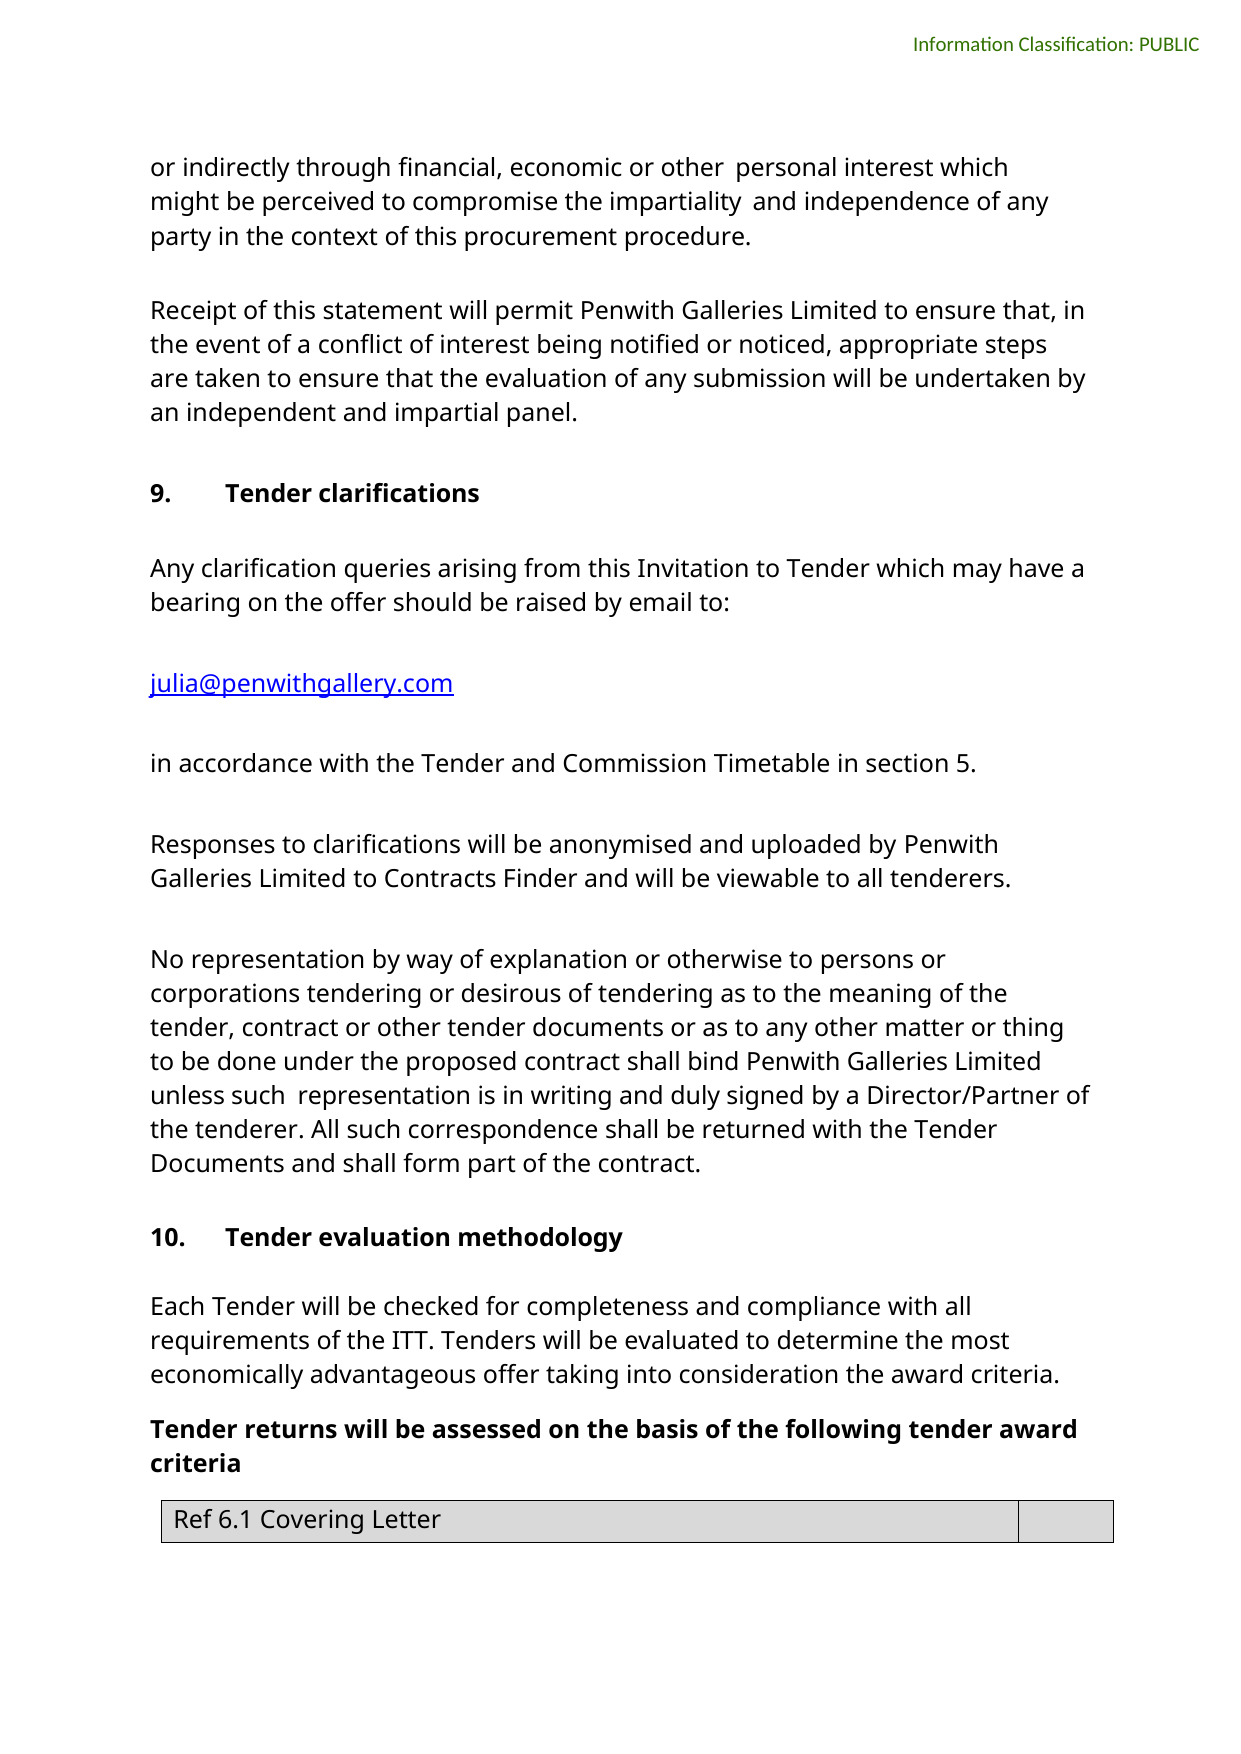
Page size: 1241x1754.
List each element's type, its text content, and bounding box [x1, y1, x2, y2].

text Each Tender will be checked for completeness and compliance with all requirements of the ITT. Tenders will be evaluated to determine the most economically advantageous offer taking into consideration the award criteria. [150, 1288, 1090, 1390]
text Receipt of this statement will permit Penwith Galleries Limited to ensure that, in the event of a conflict of interest being notified or noticed, appropriate steps are taken to ensure that the evaluation of any submission will be undertaken by an independent and impartial panel. [150, 293, 1090, 429]
text julia@penwithgallery.com [150, 665, 1090, 699]
text Any clarification queries arising from this Invitation to Tender which may have a bearing on the offer should be raised by email to: [150, 551, 1090, 619]
table_header [1019, 1501, 1113, 1542]
subtitle 10. Tender evaluation methodology [150, 1220, 1090, 1254]
text No representation by way of explanation or otherwise to persons or corporations tendering or desirous of tendering as to the meaning of the tender, contract or other tender documents or as to any other matter or thing to be done under the proposed contract shall bind Penwith Galleries Limited unless such representation is in writing and duly signed by a Director/Partner of the tenderer. All such correspondence shall be returned with the Tender Documents and shall form part of the contract. [150, 941, 1090, 1180]
text Tender returns will be assessed on the basis of the following tender award criteria [150, 1411, 1090, 1479]
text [150, 150, 1072, 252]
text Responses to clarifications will be anonymised and uploaded by Penwith Galleries Limited to Contracts Finder and will be viewable to all tenderers. [150, 827, 1090, 895]
text in accordance with the Tender and Commission Timetable in section 5. [150, 746, 1090, 780]
table_header Ref 6.1 Covering Letter [162, 1501, 1018, 1542]
subtitle 9. Tender clarifications [150, 476, 1090, 510]
